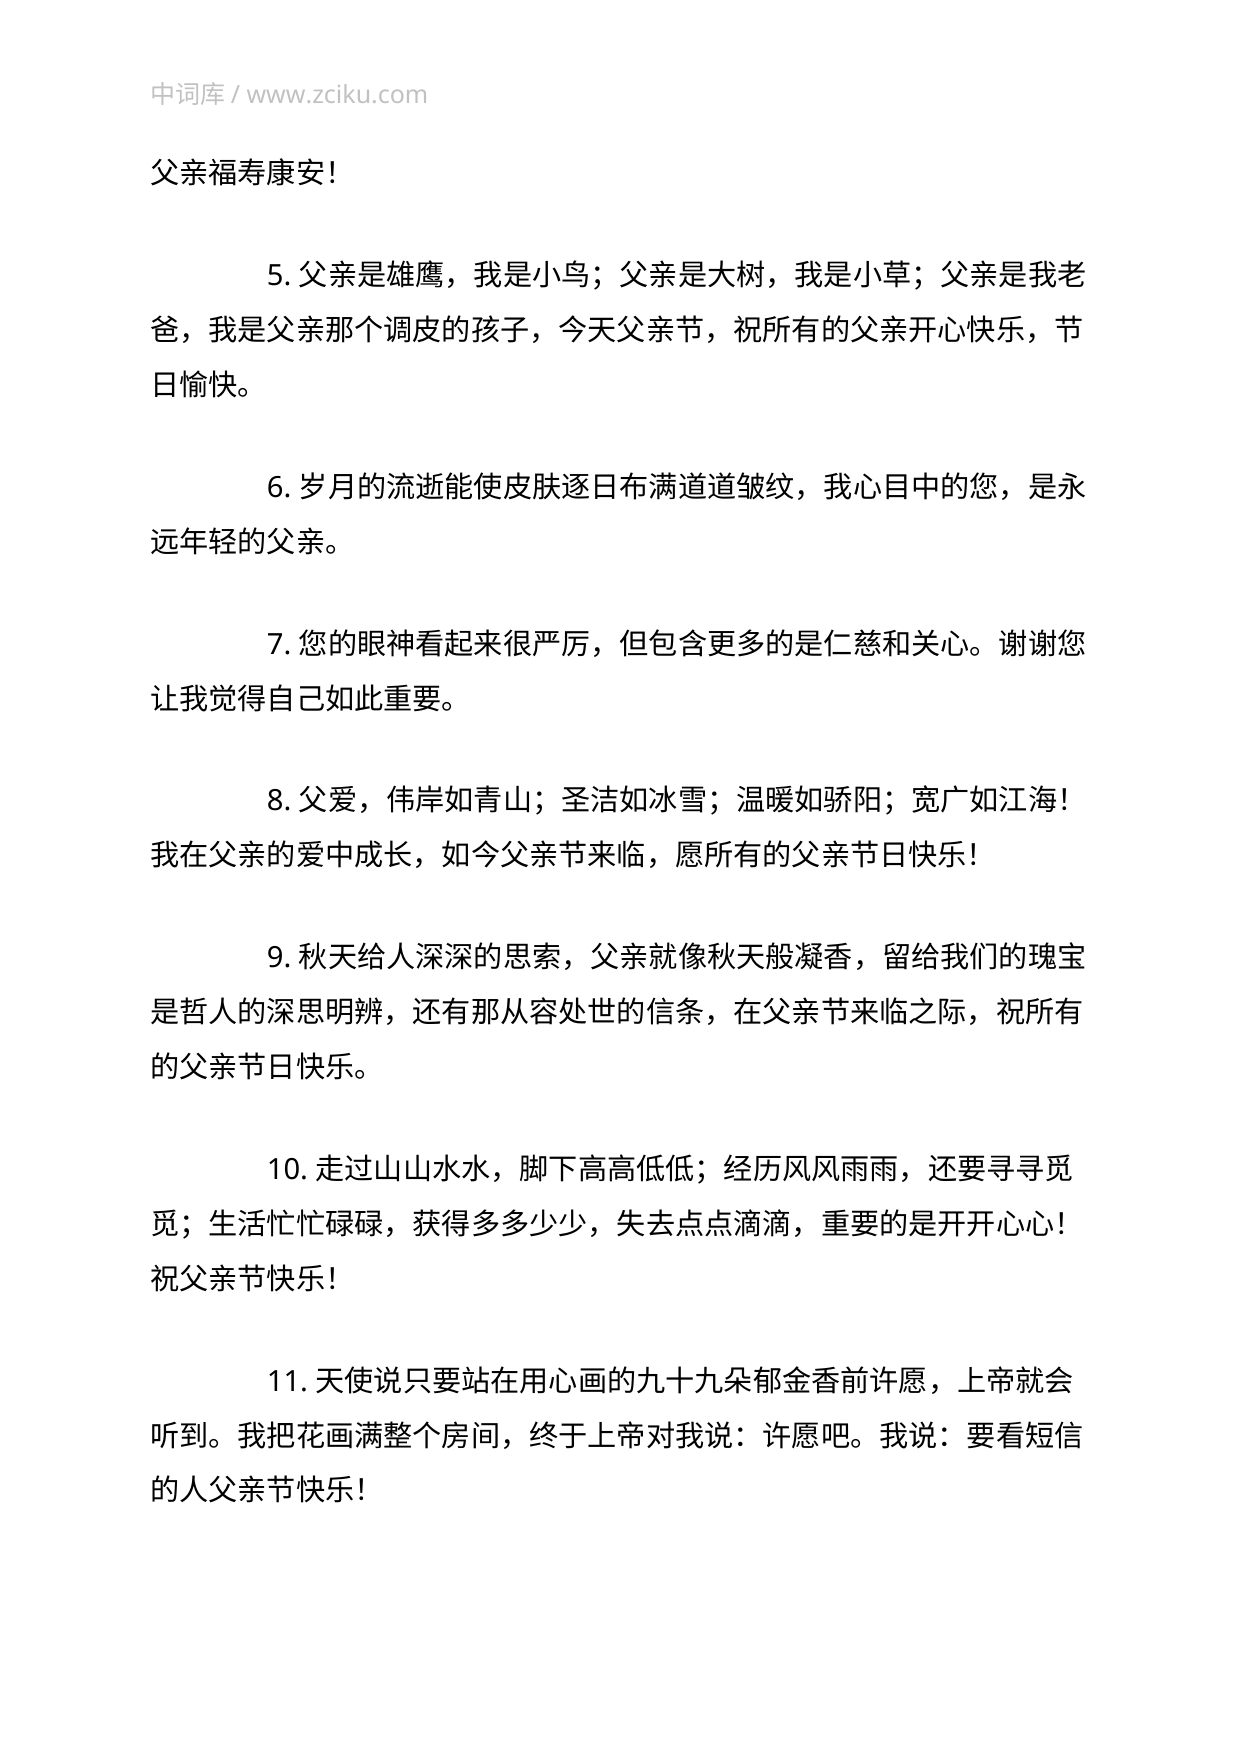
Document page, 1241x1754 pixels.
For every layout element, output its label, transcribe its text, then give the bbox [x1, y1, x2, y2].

text 10. 走过山山水水，脚下高高低低；经历风风雨雨，还要寻寻觅觅；生活忙忙碌碌，获得多多少少，失去点点滴滴，重要的是开开心心！祝父亲节快乐！ [150, 1145, 1090, 1298]
text 11. 天使说只要站在用心画的九十九朵郁金香前许愿，上帝就会听到。我把花画满整个房间，终于上帝对我说：许愿吧。我说：要看短信的人父亲节快乐！ [150, 1357, 1090, 1509]
text 5. 父亲是雄鹰，我是小鸟；父亲是大树，我是小草；父亲是我老爸，我是父亲那个调皮的孩子，今天父亲节，祝所有的父亲开心快乐，节日愉快。 [150, 252, 1090, 404]
text 8. 父爱，伟岸如青山；圣洁如冰雪；温暖如骄阳；宽广如江海！我在父亲的爱中成长，如今父亲节来临，愿所有的父亲节日快乐！ [150, 777, 1090, 874]
text 7. 您的眼神看起来很严厉，但包含更多的是仁慈和关心。谢谢您让我觉得自己如此重要。 [150, 620, 1090, 717]
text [150, 150, 1090, 192]
text 6. 岁月的流逝能使皮肤逐日布满道道皱纹，我心目中的您，是永远年轻的父亲。 [150, 463, 1090, 561]
text 9. 秋天给人深深的思索，父亲就像秋天般凝香，留给我们的瑰宝是哲人的深思明辨，还有那从容处世的信条，在父亲节来临之际，祝所有的父亲节日快乐。 [150, 934, 1090, 1086]
